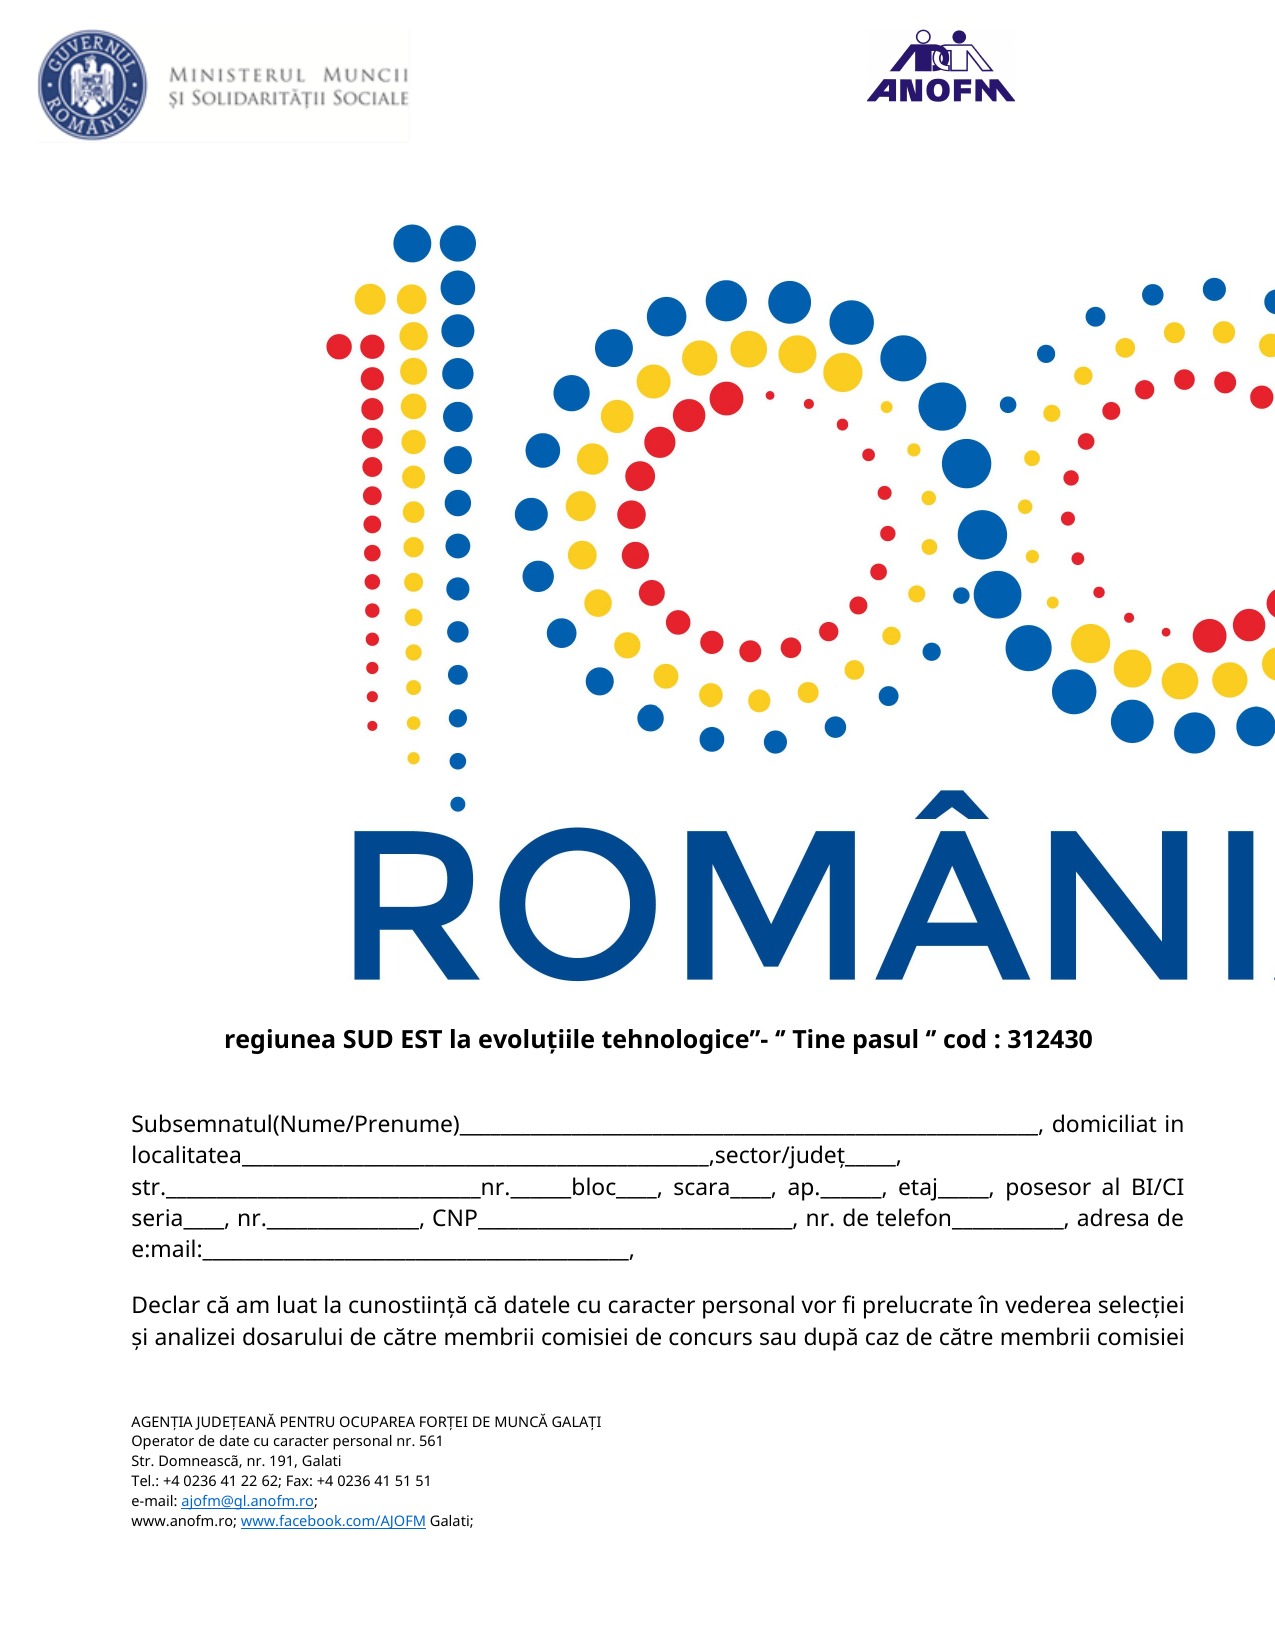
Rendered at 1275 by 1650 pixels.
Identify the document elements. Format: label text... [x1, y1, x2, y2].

text privind prelucrarea datelor cu caracter personal pentru persoanele înscrise la organizarea selecției pentru ocuparea posturilor prevăzute în cadrul proiectului ‚ ‘’Spre tranzitie pas cu pas. Adaptarea competențelor specifice ale angajaților din regiunea SUD EST la evoluțiile tehnologice’’- ‘’ Tine pasul ‘’ cod : 312430 [131, 1022, 1186, 1056]
text Declar că am luat la cunostiinţă că datele cu caracter personal vor fi prelucrate în vederea selecției și analizei dosarului de către membrii comisiei de concurs sau după caz de către membrii comisiei de soluționare a contestațiilor, pentru prelucrarea ulterioară în scopuri statistice și de cercetare și pentru arhivarea dosarului conform nomenclatorului arhivistic. [131, 1289, 1186, 1352]
picture [37, 29, 1275, 988]
picture [866, 29, 1016, 102]
text Subsemnatul(Nume/Prenume)_________________________________________________________, domiciliat in localitatea______________________________________________,sector/județ_____, str._______________________________nr.______bloc____, scara____, ap.______, etaj_____, posesor al BI/CI seria____, nr._______________, CNP_______________________________, nr. de telefon___________, adresa de e:mail:__________________________________________, [131, 1108, 1186, 1264]
